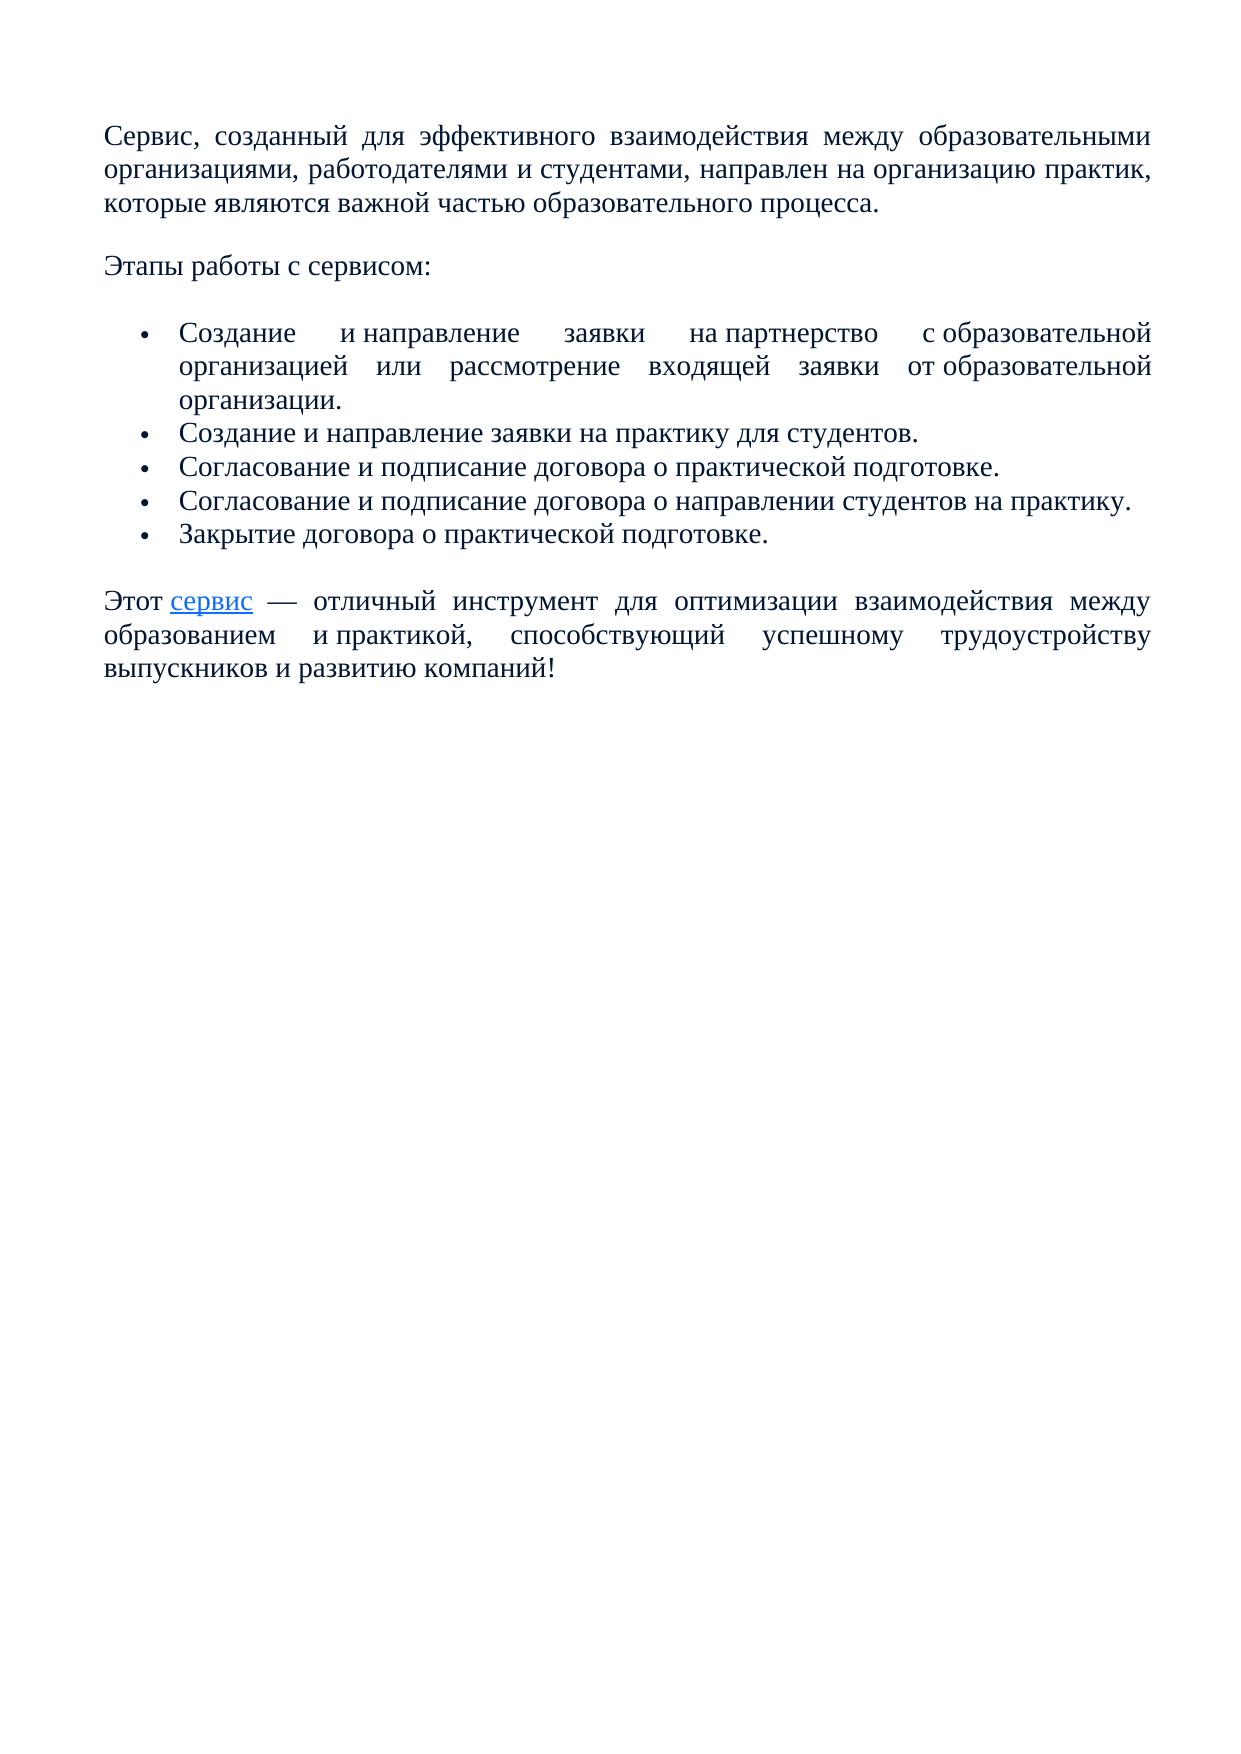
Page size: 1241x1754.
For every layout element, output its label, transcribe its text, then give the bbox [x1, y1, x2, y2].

text Сервис, созданный для эффективного взаимодействия между образовательными организациями, работодателями и студентами, направлен на организацию практик, которые являются важной частью образовательного процесса. [103, 118, 1152, 219]
text Этапы работы с сервисом: [103, 248, 1152, 281]
list Создание и направление заявки на партнерство с образовательной организацией или рассмотрение входящей заявки от образовательной организации. [141, 315, 1152, 416]
list Закрытие договора о практической подготовке. [141, 516, 1152, 550]
list Согласование и подписание договора о практической подготовке. [141, 449, 1152, 483]
list Согласование и подписание договора о направлении студентов на практику. [141, 483, 1152, 516]
list Создание и направление заявки на практику для студентов. [141, 416, 1152, 449]
text Этот сервис — отличный инструмент для оптимизации взаимодействия между образованием и практикой, способствующий успешному трудоустройству выпускников и развитию компаний! [103, 583, 1152, 684]
